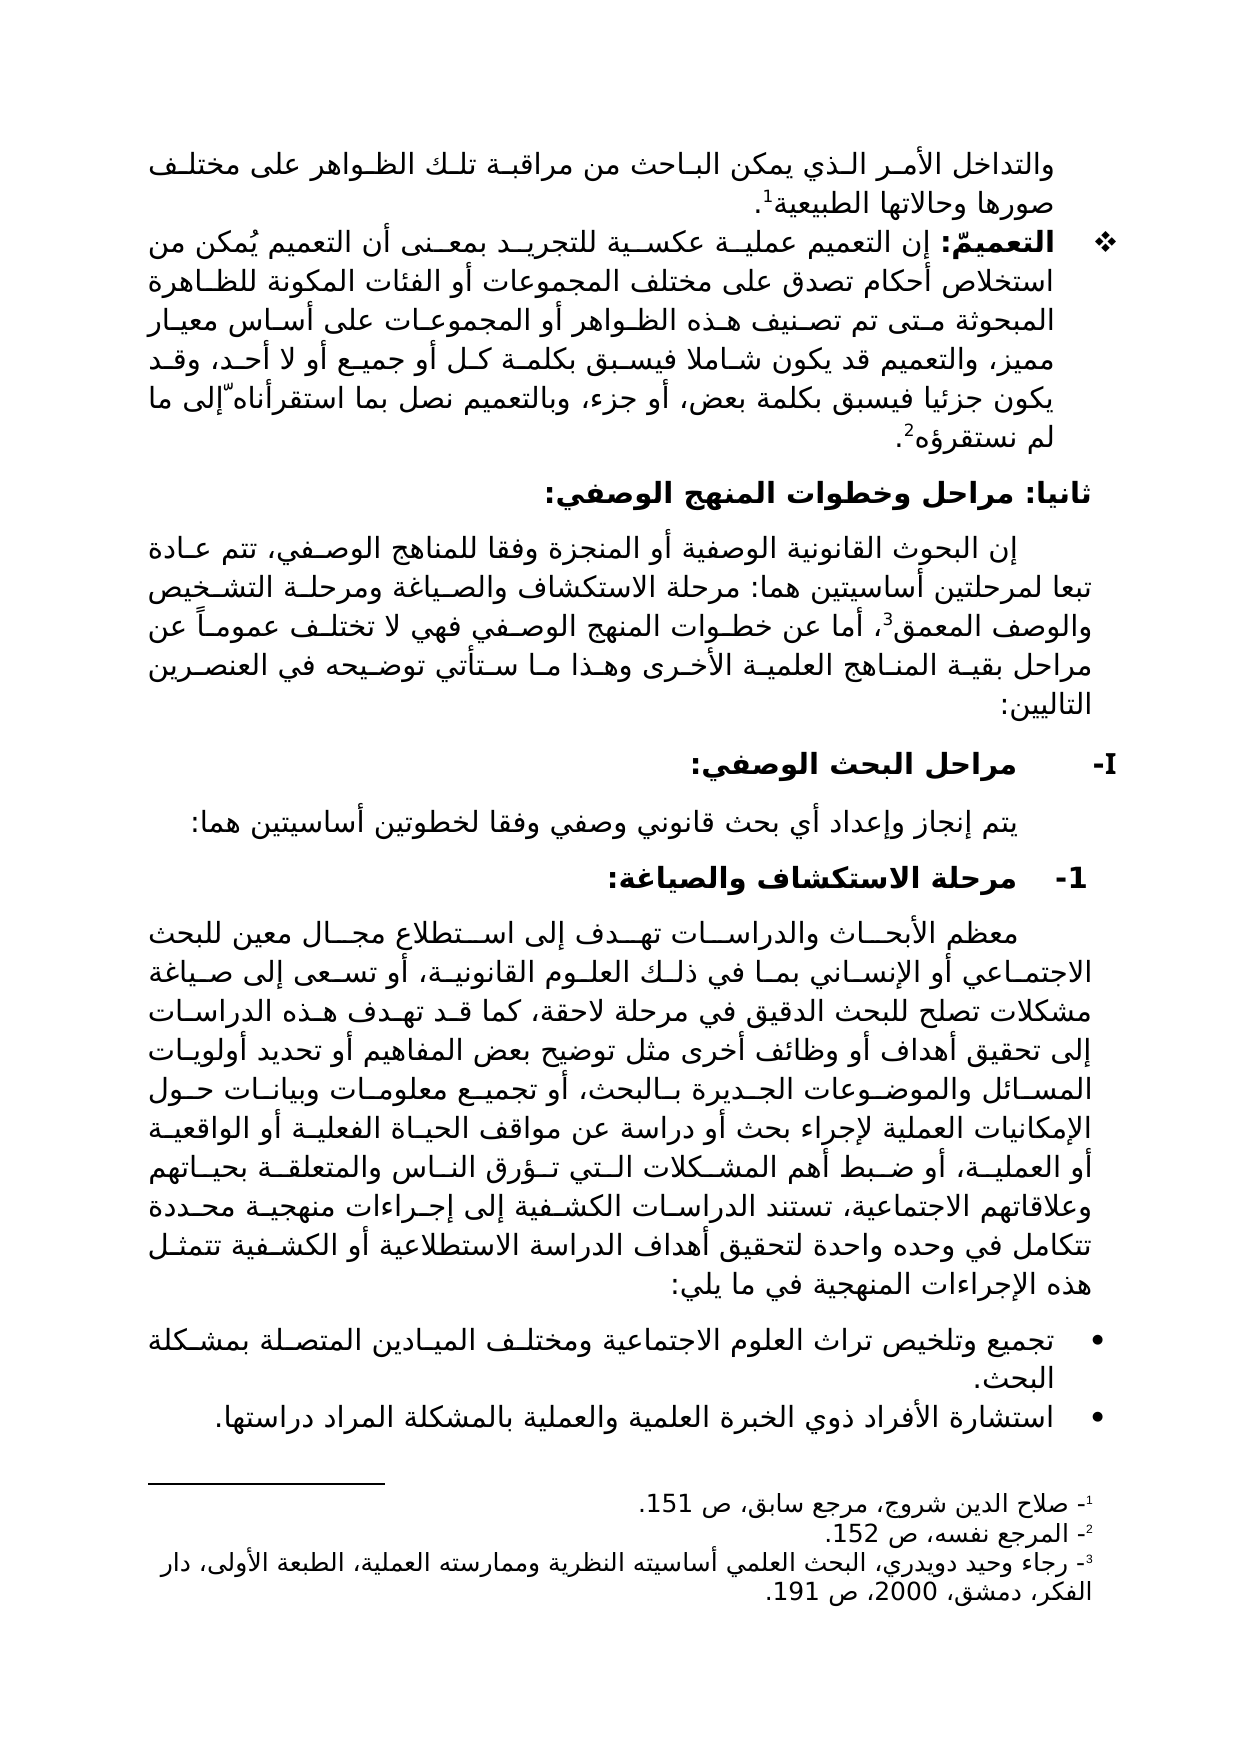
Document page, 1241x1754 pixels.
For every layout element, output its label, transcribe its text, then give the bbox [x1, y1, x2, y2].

text ثانيا: مراحل وخطوات المنهج الوصفي: [148, 476, 1093, 510]
list التعميمّ: إن التعميم عملية عكسية للتجريد بمعنى أن التعميم يُمكن من استخلاص أحكام تصدق على مختلف المجموعات أو الفئات المكونة للظاهرة المبحوثة متى تم تصنيف هذه الظواهر أو المجموعات على أساس معيار مميز، والتعميم قد يكون شاملا فيسبق بكلمة كل أو جميع أو لا أحد، وقد يكون جزئيا فيسبق بكلمة بعض، أو جزء، وبالتعميم نصل بما استقرأناه ّإلى ما لم نستقرؤه. [148, 226, 1093, 454]
text يتم إنجاز وإعداد أي بحث قانوني وصفي وفقا لخطوتين أساسيتين هما: [148, 805, 1093, 839]
list تجميع وتلخيص تراث العلوم الاجتماعية ومختلف الميادين المتصلة بمشكلة البحث. [148, 1323, 1093, 1396]
list مرحلة الاستكشاف والصياغة: [148, 861, 1055, 895]
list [148, 148, 1093, 221]
list استشارة الأفراد ذوي الخبرة العلمية والعملية بالمشكلة المراد دراستها. [148, 1401, 1093, 1435]
list مراحل البحث الوصفي: [148, 743, 1093, 783]
text معظم الأبحاث والدراسات تهدف إلى استطلاع مجال معين للبحث الاجتماعي أو الإنساني بما في ذلك العلوم القانونية، أو تسعى إلى صياغة مشكلات تصلح للبحث الدقيق في مرحلة لاحقة، كما قد تهدف هذه الدراسات إلى تحقيق أهداف أو وظائف أخرى مثل توضيح بعض المفاهيم أو تحديد أولويات المسائل والموضوعات الجديرة بالبحث، أو تجميع معلومات وبيانات حول الإمكانيات العملية لإجراء بحث أو دراسة عن مواقف الحياة الفعلية أو الواقعية أو العملية، أو ضبط أهم المشكلات التي تؤرق الناس والمتعلقة بحياتهم وعلاقاتهم الاجتماعية، تستند الدراسات الكشفية إلى إجراءات منهجية محددة تتكامل في وحده واحدة لتحقيق أهداف الدراسة الاستطلاعية أو الكشفية تتمثل هذه الإجراءات المنهجية في ما يلي: [148, 917, 1093, 1301]
text إن البحوث القانونية الوصفية أو المنجزة وفقا للمناهج الوصفي، تتم عادة تبعا لمرحلتين أساسيتين هما: مرحلة الاستكشاف والصياغة ومرحلة التشخيص والوصف المعمق، أما عن خطوات المنهج الوصفي فهي لا تختلف عموماً عن مراحل بقية المناهج العلمية الأخرى وهذا ما ستأتي توضيحه في العنصرين التاليين: [148, 532, 1093, 721]
